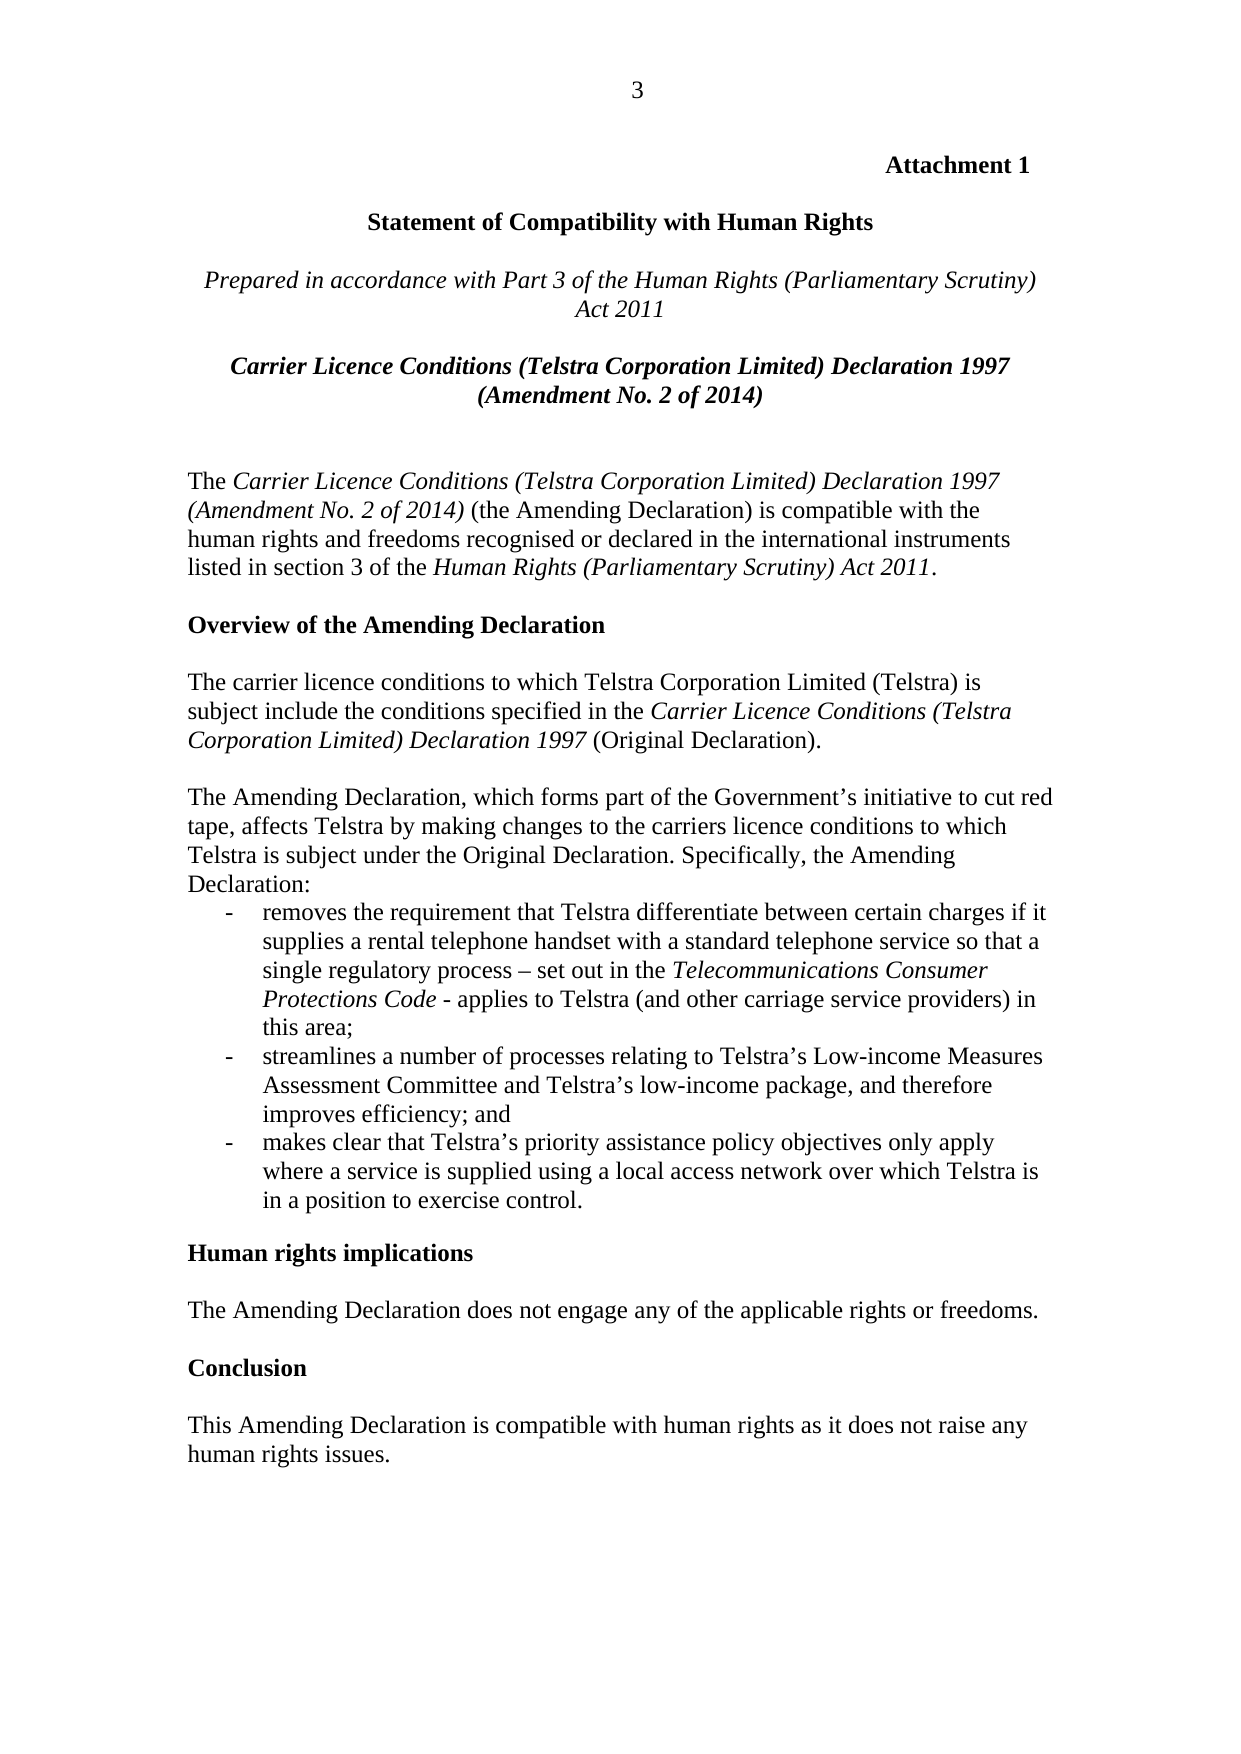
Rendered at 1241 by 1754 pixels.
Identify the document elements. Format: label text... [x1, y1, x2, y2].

list removes the requirement that Telstra differentiate between certain charges if it supplies a rental telephone handset with a standard telephone service so that a single regulatory process – set out in the Telecommunications Consumer Protections Code - applies to Telstra (and other carriage service providers) in this area; [225, 897, 1053, 1041]
text Overview of the Amending Declaration [187, 610, 1053, 639]
text This Amending Declaration is compatible with human rights as it does not raise any human rights issues. [187, 1410, 1053, 1468]
list makes clear that Telstra’s priority assistance policy objectives only apply where a service is supplied using a local access network over which Telstra is in a position to exercise control. [225, 1127, 1053, 1214]
text Carrier Licence Conditions (Telstra Corporation Limited) Declaration 1997 (Amendment No. 2 of 2014) [187, 351, 1053, 409]
list streamlines a number of processes relating to Telstra’s Low-income Measures Assessment Committee and Telstra’s low-income package, and therefore improves efficiency; and [225, 1041, 1053, 1127]
text Conclusion [187, 1353, 1053, 1382]
text Prepared in accordance with Part 3 of the Human Rights (Parliamentary Scrutiny) Act 2011 [187, 265, 1053, 322]
text The Amending Declaration does not engage any of the applicable rights or freedoms. [187, 1295, 1053, 1324]
text The carrier licence conditions to which Telstra Corporation Limited (Telstra) is subject include the conditions specified in the Carrier Licence Conditions (Telstra Corporation Limited) Declaration 1997 (Original Declaration). [187, 667, 1053, 754]
text The Amending Declaration, which forms part of the Government’s initiative to cut red tape, affects Telstra by making changes to the carriers licence conditions to which Telstra is subject under the Original Declaration. Specifically, the Amending Declaration: [187, 782, 1053, 897]
text Statement of Compatibility with Human Rights [187, 207, 1053, 236]
text Human rights implications [187, 1238, 1053, 1267]
text The Carrier Licence Conditions (Telstra Corporation Limited) Declaration 1997 (Amendment No. 2 of 2014) (the Amending Declaration) is compatible with the human rights and freedoms recognised or declared in the international instruments listed in section 3 of the Human Rights (Parliamentary Scrutiny) Act 2011. [187, 466, 1053, 581]
text Attachment 1 [787, 150, 1053, 179]
